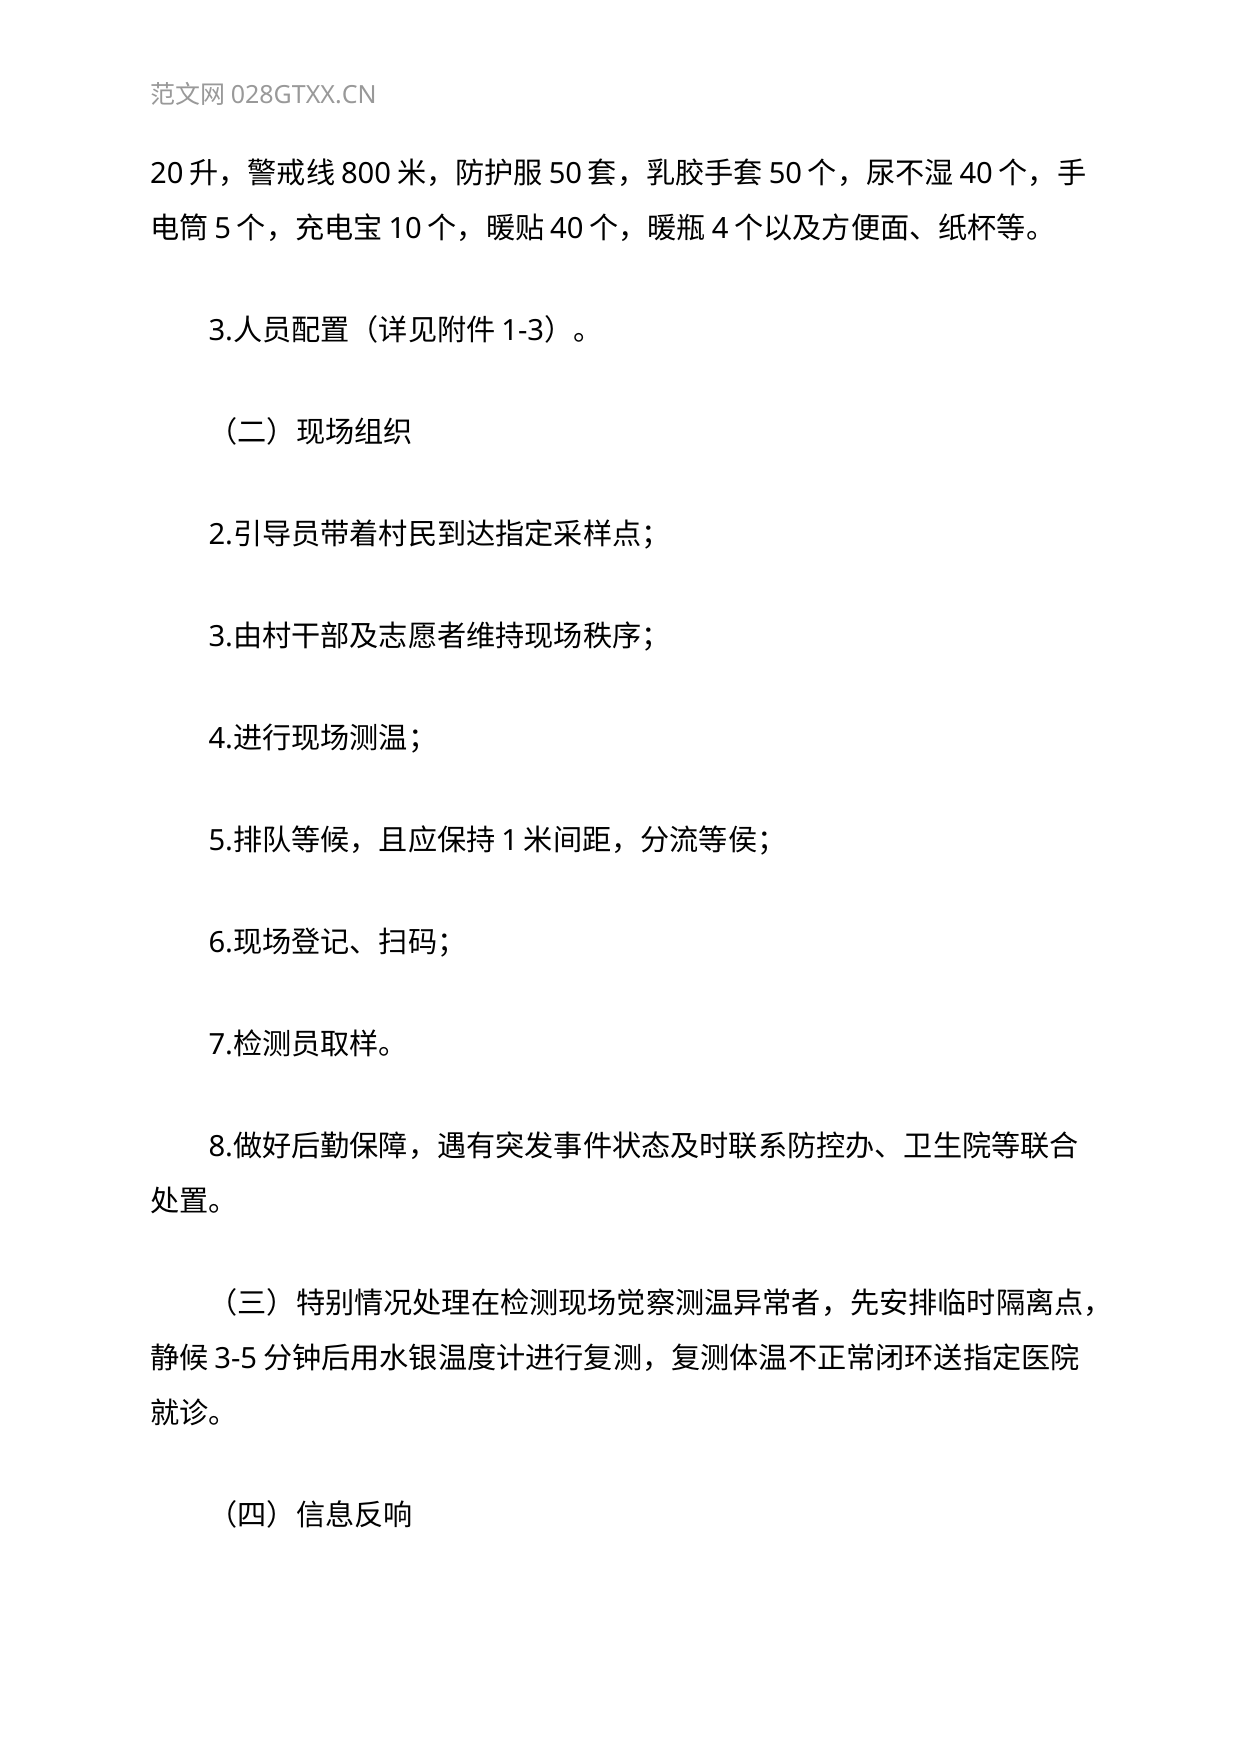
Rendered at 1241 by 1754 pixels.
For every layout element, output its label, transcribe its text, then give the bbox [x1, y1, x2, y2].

text 3.由村干部及志愿者维持现场秩序； [150, 613, 1090, 655]
text 5.排队等候，且应保持1米间距，分流等侯； [150, 817, 1090, 859]
text 2.引导员带着村民到达指定采样点； [150, 511, 1090, 553]
text 3.人员配置（详见附件1-3）。 [150, 307, 1090, 349]
text （二）现场组织 [150, 409, 1090, 451]
text 8.做好后勤保障，遇有突发事件状态及时联系防控办、卫生院等联合处置。 [150, 1123, 1090, 1220]
text 7.检测员取样。 [150, 1021, 1090, 1063]
text （三）特别情况处理在检测现场觉察测温异常者，先安排临时隔离点，静候3-5分钟后用水银温度计进行复测，复测体温不正常闭环送指定医院就诊。 [150, 1279, 1090, 1432]
text 4.进行现场测温； [150, 715, 1090, 757]
text 6.现场登记、扫码； [150, 919, 1090, 961]
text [150, 150, 1090, 247]
text （四）信息反响 [150, 1491, 1090, 1533]
